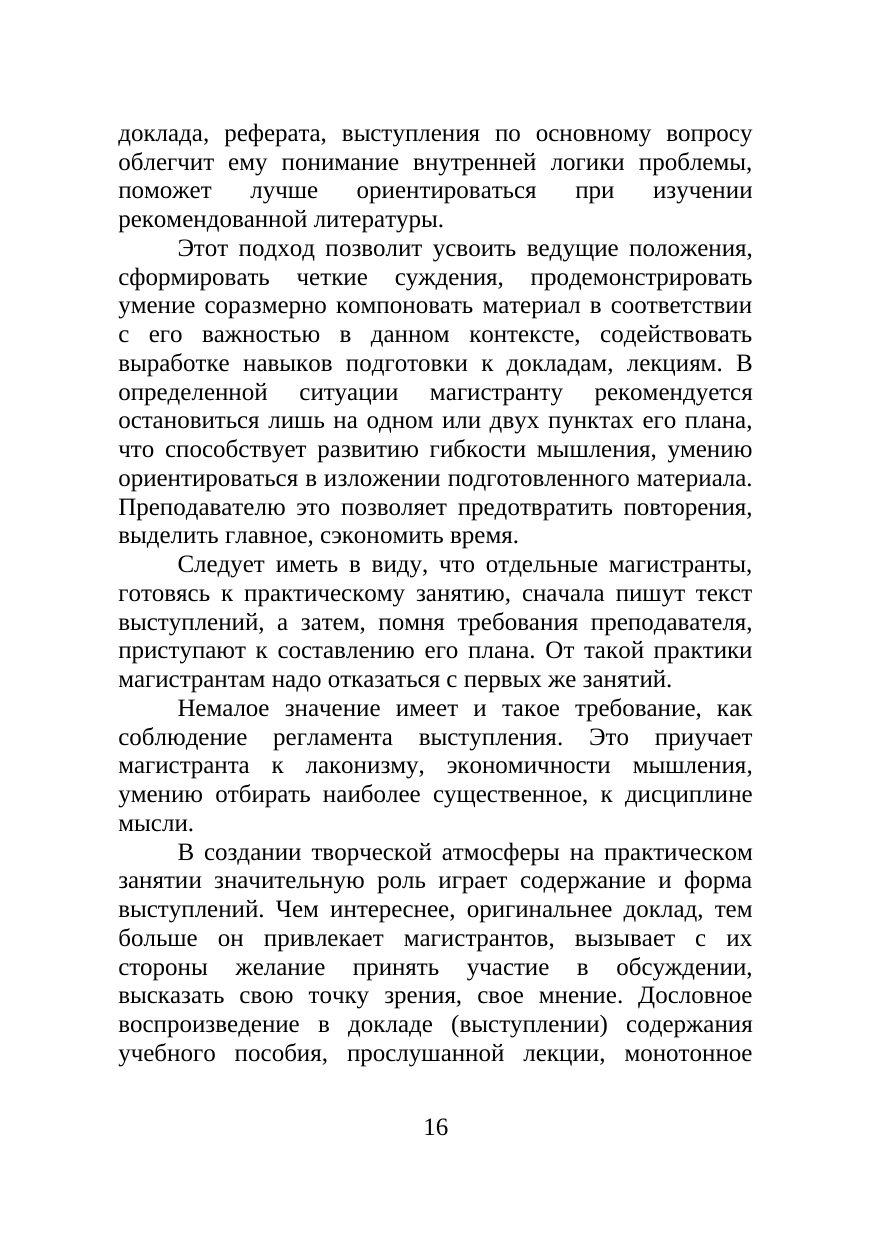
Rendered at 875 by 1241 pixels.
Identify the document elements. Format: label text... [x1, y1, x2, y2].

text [118, 837, 753, 1067]
text Этот подход позволит усвоить ведущие положения, сформировать четкие суждения, продемонстрировать умение соразмерно компоновать материал в соответствии с его важностью в данном контексте, содействовать выработке навыков подготовки к докладам, лекциям. В определенной ситуации магистранту рекомендуется остановиться лишь на одном или двух пунктах его плана, что способствует развитию гибкости мышления, умению ориентироваться в изложении подготовленного материала. Преподавателю это позволяет предотвратить повторения, выделить главное, сэкономить время. [118, 233, 753, 549]
text Немалое значение имеет и такое требование, как соблюдение регламента выступления. Это приучает магистранта к лаконизму, экономичности мышления, умению отбирать наиболее существенное, к дисциплине мысли. [118, 693, 753, 837]
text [118, 118, 753, 233]
text Следует иметь в виду, что отдельные магистранты, готовясь к практическому занятию, сначала пишут текст выступлений, а затем, помня требования преподавателя, приступают к составлению его плана. От такой практики магистрантам надо отказаться с первых же занятий. [118, 549, 753, 693]
